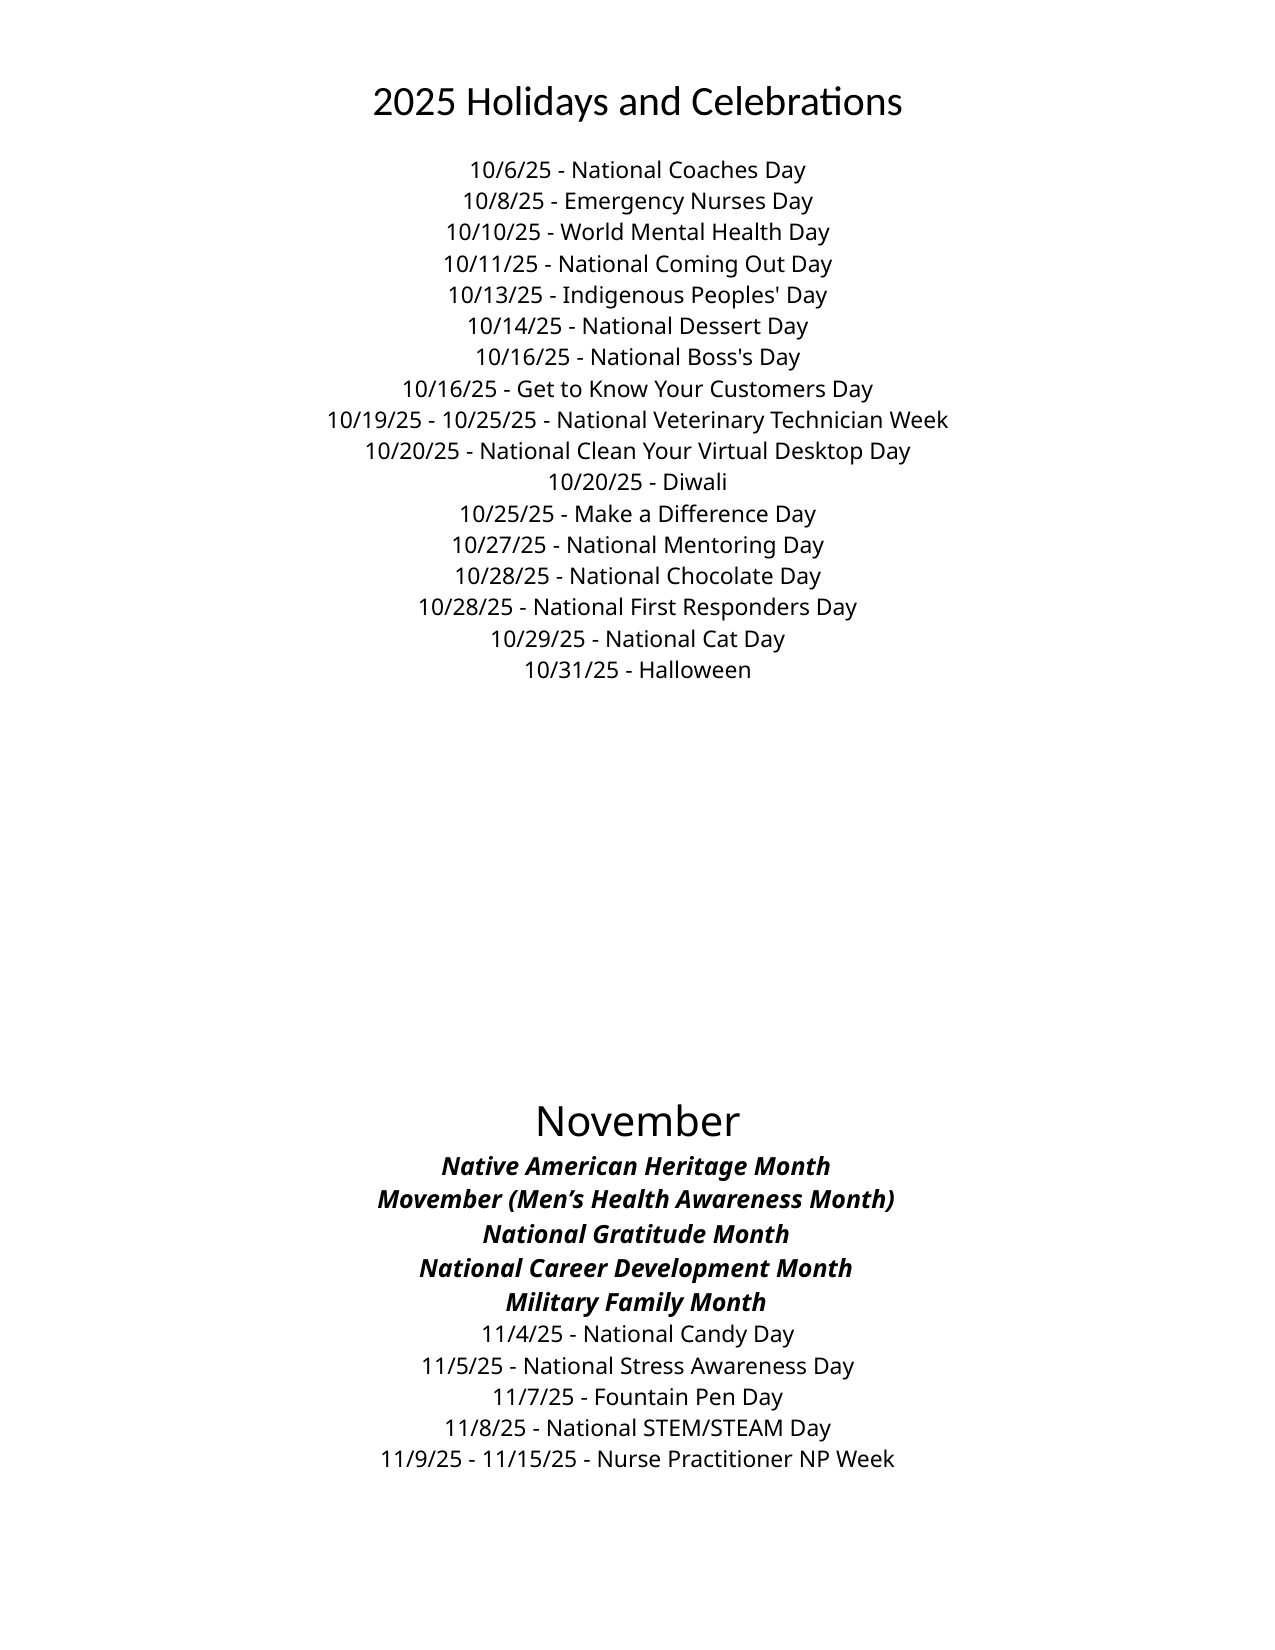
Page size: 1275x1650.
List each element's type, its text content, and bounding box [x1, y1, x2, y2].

text 10/27/25 - National Mentoring Day [150, 529, 1125, 560]
text 10/20/25 - National Clean Your Virtual Desktop Day [150, 435, 1125, 466]
text 11/5/25 - National Stress Awareness Day [150, 1350, 1125, 1381]
text 10/25/25 - Make a Difference Day [150, 498, 1125, 529]
text November [150, 1091, 1125, 1148]
text 10/29/25 - National Cat Day [150, 623, 1125, 654]
text 11/8/25 - National STEM/STEAM Day [150, 1412, 1125, 1443]
text 11/9/25 - 11/15/25 - Nurse Practitioner NP Week [150, 1443, 1125, 1475]
text National Career Development Month [150, 1250, 1125, 1284]
text 10/28/25 - National First Responders Day [150, 591, 1125, 623]
text 10/16/25 - Get to Know Your Customers Day [150, 373, 1125, 404]
text 10/31/25 - Halloween [150, 654, 1125, 685]
text 10/28/25 - National Chocolate Day [150, 560, 1125, 591]
text 10/20/25 - Diwali [150, 466, 1125, 498]
text 11/7/25 - Fountain Pen Day [150, 1381, 1125, 1412]
text Movember (Men’s Health Awareness Month) [150, 1182, 1125, 1216]
text 10/10/25 - World Mental Health Day [150, 216, 1125, 248]
text 10/8/25 - Emergency Nurses Day [150, 185, 1125, 216]
text 10/19/25 - 10/25/25 - National Veterinary Technician Week [150, 404, 1125, 435]
text 11/4/25 - National Candy Day [150, 1318, 1125, 1350]
text 10/6/25 - National Coaches Day [150, 154, 1125, 185]
text Military Family Month [150, 1284, 1125, 1318]
text 10/16/25 - National Boss's Day [150, 341, 1125, 373]
text 10/14/25 - National Dessert Day [150, 310, 1125, 341]
text 10/11/25 - National Coming Out Day [150, 248, 1125, 279]
text Native American Heritage Month [150, 1148, 1125, 1182]
text 10/13/25 - Indigenous Peoples' Day [150, 279, 1125, 310]
text National Gratitude Month [150, 1216, 1125, 1250]
